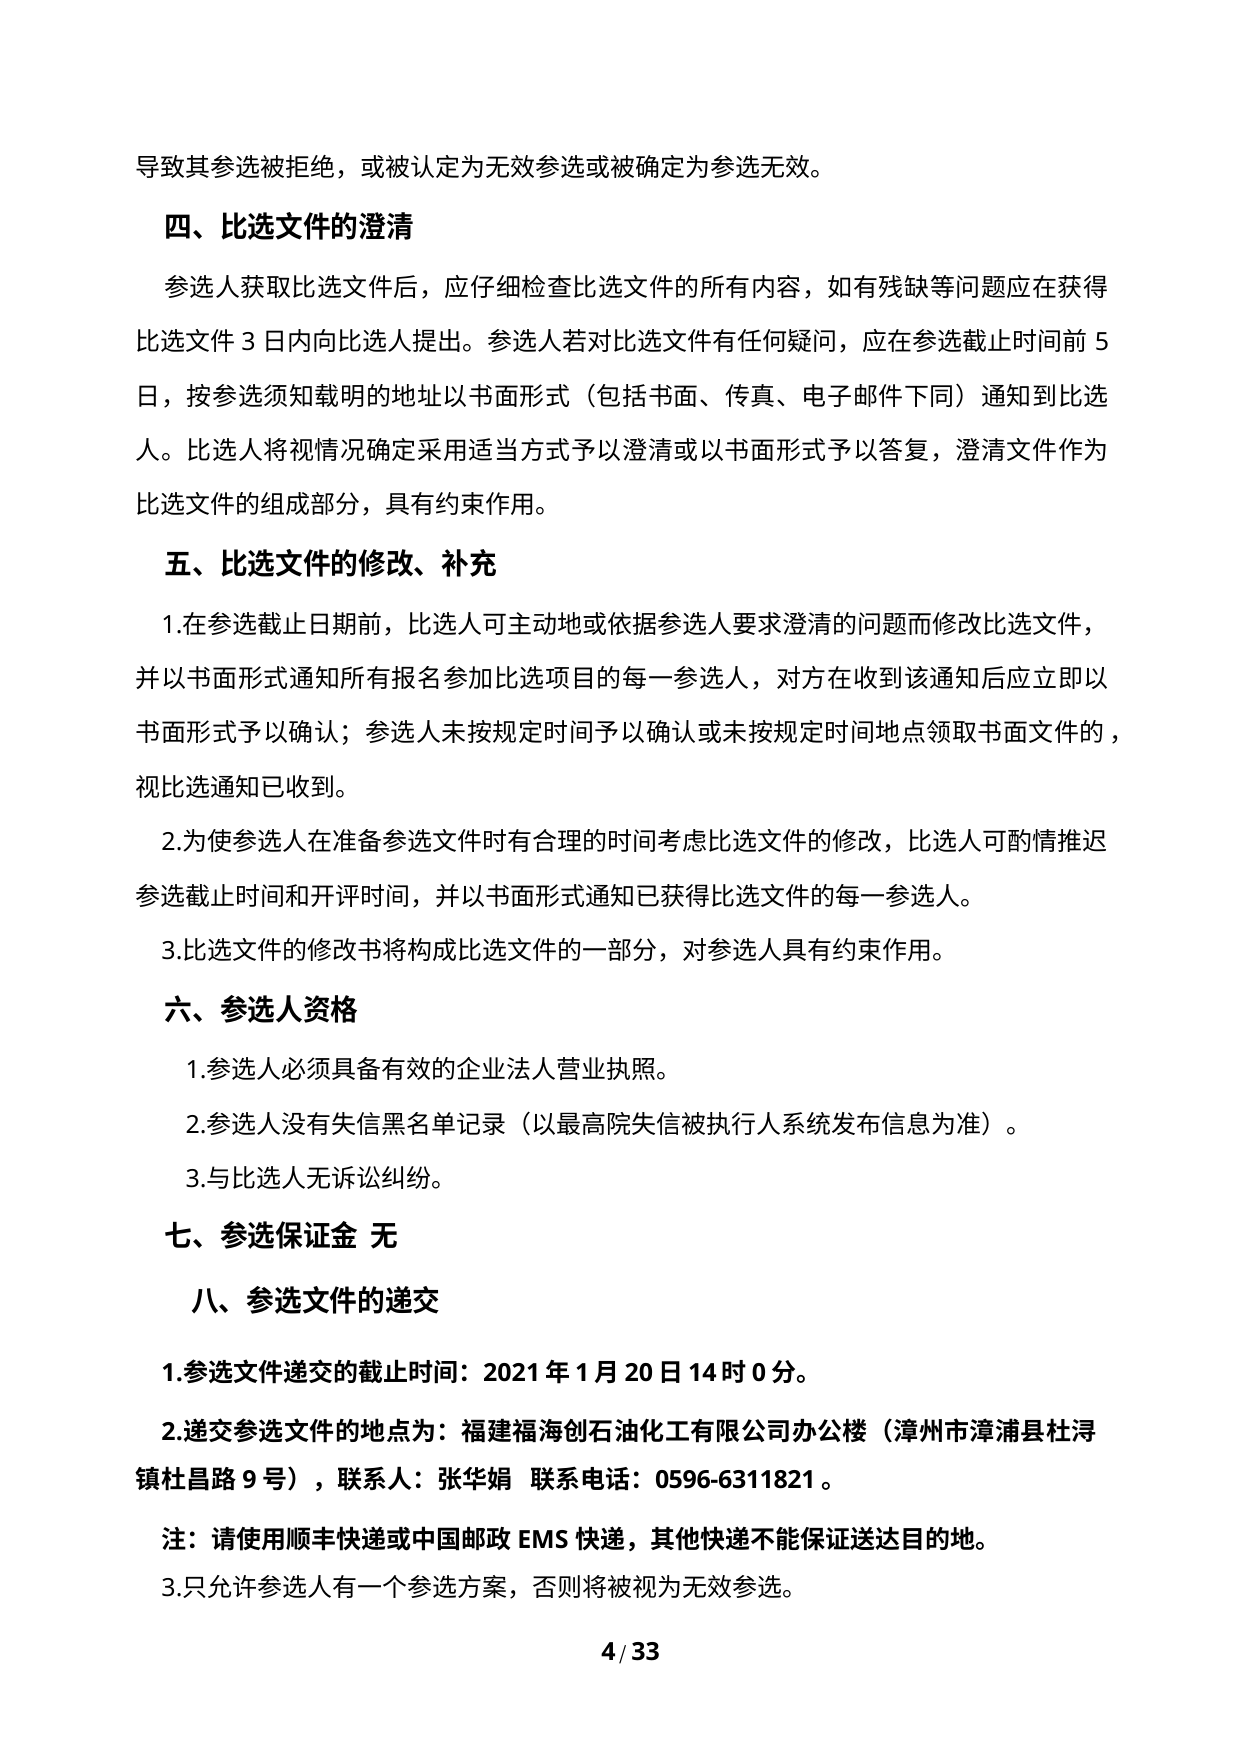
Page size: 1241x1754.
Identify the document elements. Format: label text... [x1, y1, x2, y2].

text 3.只允许参选人有一个参选方案，否则将被视为无效参选。 [135, 1567, 1109, 1603]
text 五、比选文件的修改、补充 [135, 541, 1121, 583]
text 四、比选文件的澄清 [135, 204, 1121, 246]
subtitle 1.参选文件递交的截止时间：2021年1月20日14时0分。 [135, 1352, 1110, 1389]
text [135, 148, 1109, 184]
text 2.为使参选人在准备参选文件时有合理的时间考虑比选文件的修改，比选人可酌情推迟参选截止时间和开评时间，并以书面形式通知已获得比选文件的每一参选人。 [135, 822, 1109, 912]
text 八、参选文件的递交 [135, 1278, 1121, 1320]
text 3.比选文件的修改书将构成比选文件的一部分，对参选人具有约束作用。 [135, 930, 1109, 967]
subtitle 2.递交参选文件的地点为：福建福海创石油化工有限公司办公楼（漳州市漳浦县杜浔镇杜昌路9号），联系人：张华娟 联系电话：0596-6311821 。 [135, 1412, 1110, 1496]
text 2.参选人没有失信黑名单记录（以最高院失信被执行人系统发布信息为准）。 [135, 1104, 1109, 1140]
text 1.参选人必须具备有效的企业法人营业执照。 [135, 1050, 1109, 1086]
subtitle 注：请使用顺丰快递或中国邮政 EMS 快递，其他快递不能保证送达目的地。 [135, 1519, 1110, 1555]
text 参选人获取比选文件后，应仔细检查比选文件的所有内容，如有残缺等问题应在获得比选文件 3 日内向比选人提出。参选人若对比选文件有任何疑问，应在参选截止时间前 5 日，按参选须知载明的地址以书面形式（包括书面、传真、电子邮件下同）通知到比选人。比选人将视情况确定采用适当方式予以澄清或以书面形式予以答复，澄清文件作为比选文件的组成部分，具有约束作用。 [135, 267, 1109, 521]
text 七、参选保证金 无 [135, 1213, 1109, 1255]
text 1.在参选截止日期前，比选人可主动地或依据参选人要求澄清的问题而修改比选文件，并以书面形式通知所有报名参加比选项目的每一参选人，对方在收到该通知后应立即以书面形式予以确认；参选人未按规定时间予以确认或未按规定时间地点领取书面文件的，视比选通知已收到。 [135, 604, 1109, 803]
text 六、参选人资格 [135, 986, 1121, 1029]
text 3.与比选人无诉讼纠纷。 [135, 1158, 1109, 1195]
